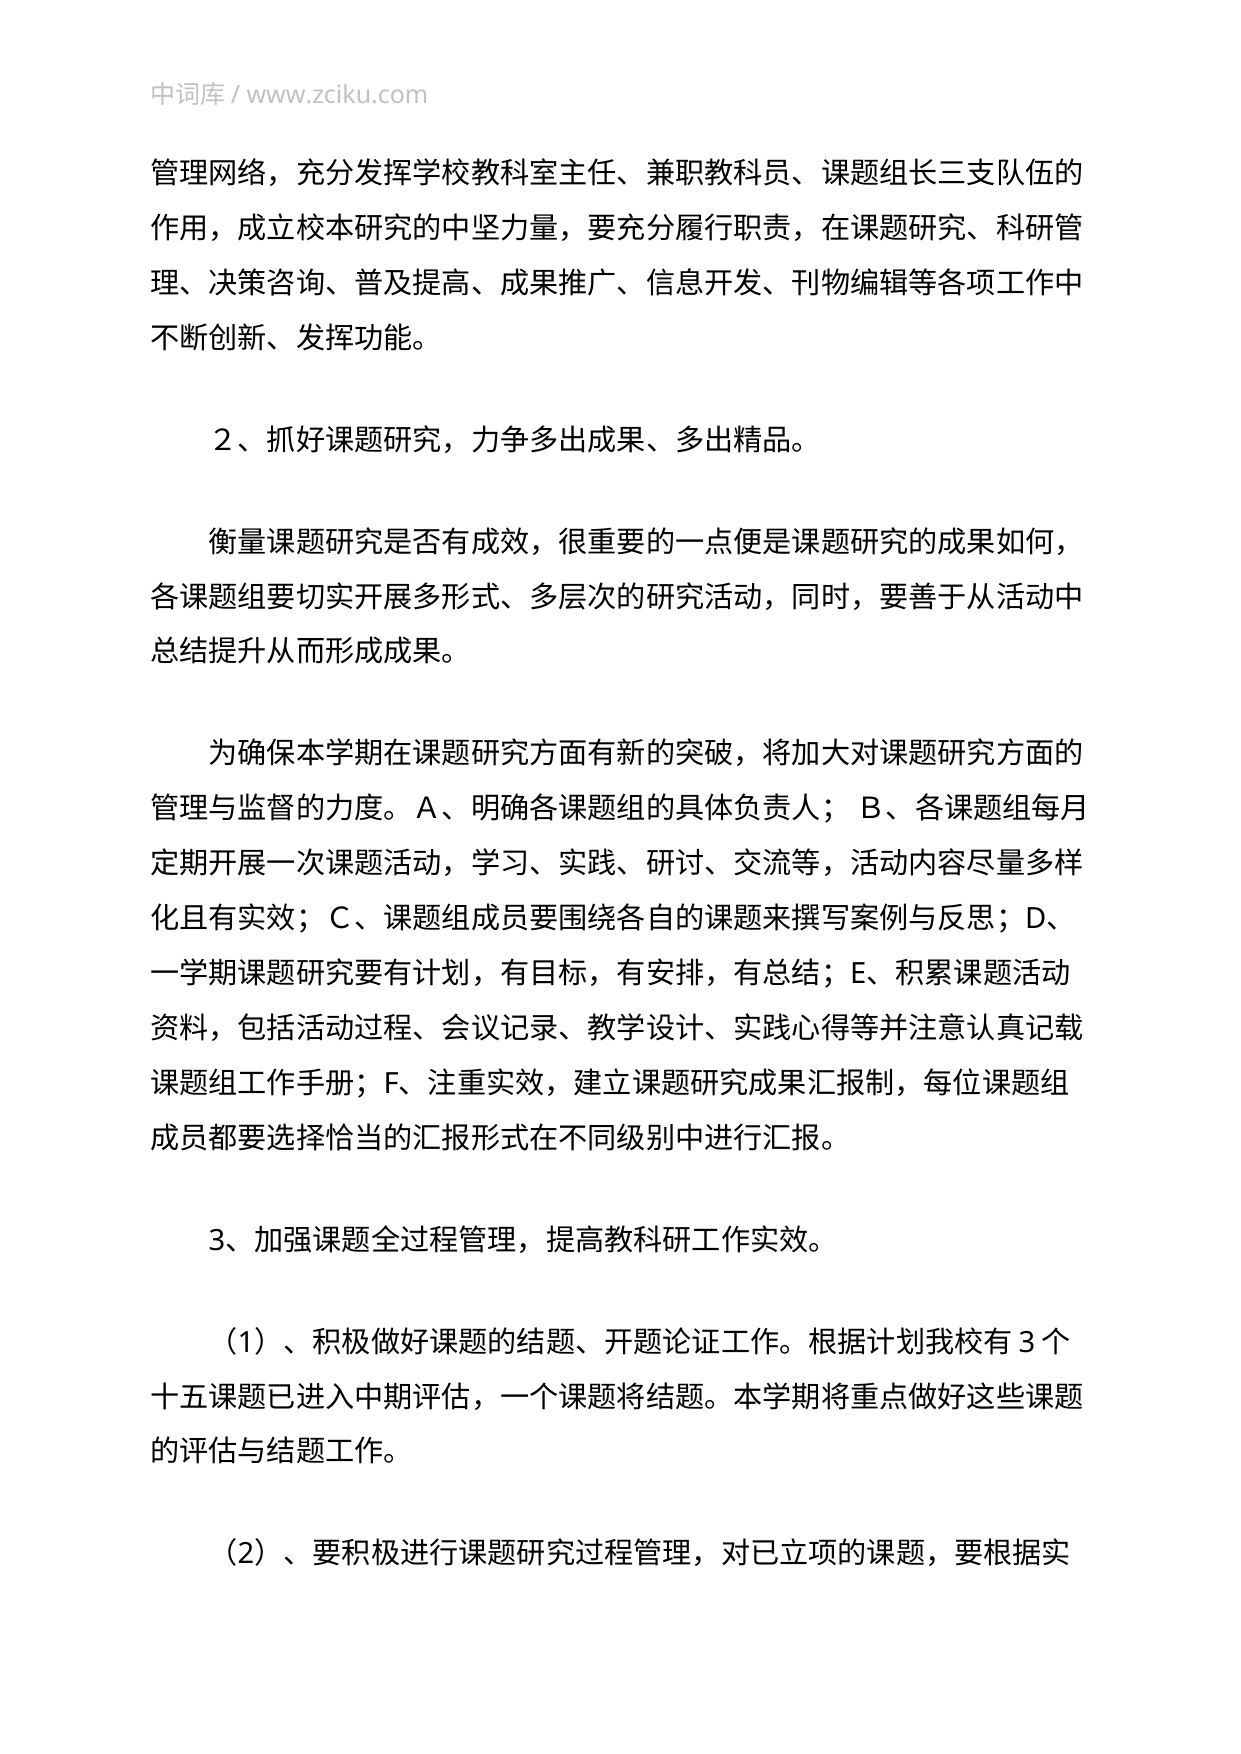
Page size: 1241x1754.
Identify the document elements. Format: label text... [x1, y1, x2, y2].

text 衡量课题研究是否有成效，很重要的一点便是课题研究的成果如何，各课题组要切实开展多形式、多层次的研究活动，同时，要善于从活动中总结提升从而形成成果。 [150, 518, 1090, 670]
text 3、加强课题全过程管理，提高教科研工作实效。 [150, 1216, 1090, 1258]
text 为确保本学期在课题研究方面有新的突破，将加大对课题研究方面的管理与监督的力度。Ａ、明确各课题组的具体负责人； Ｂ、各课题组每月定期开展一次课题活动，学习、实践、研讨、交流等，活动内容尽量多样化且有实效；Ｃ、课题组成员要围绕各自的课题来撰写案例与反思；D、一学期课题研究要有计划，有目标，有安排，有总结；E、积累课题活动资料，包括活动过程、会议记录、教学设计、实践心得等并注意认真记载课题组工作手册；F、注重实效，建立课题研究成果汇报制，每位课题组成员都要选择恰当的汇报形式在不同级别中进行汇报。 [150, 730, 1090, 1157]
text ２、抓好课题研究，力争多出成果、多出精品。 [150, 416, 1090, 459]
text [150, 150, 1090, 357]
text （1）、积极做好课题的结题、开题论证工作。根据计划我校有3个十五课题已进入中期评估，一个课题将结题。本学期将重点做好这些课题的评估与结题工作。 [150, 1318, 1090, 1470]
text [150, 1530, 1090, 1572]
